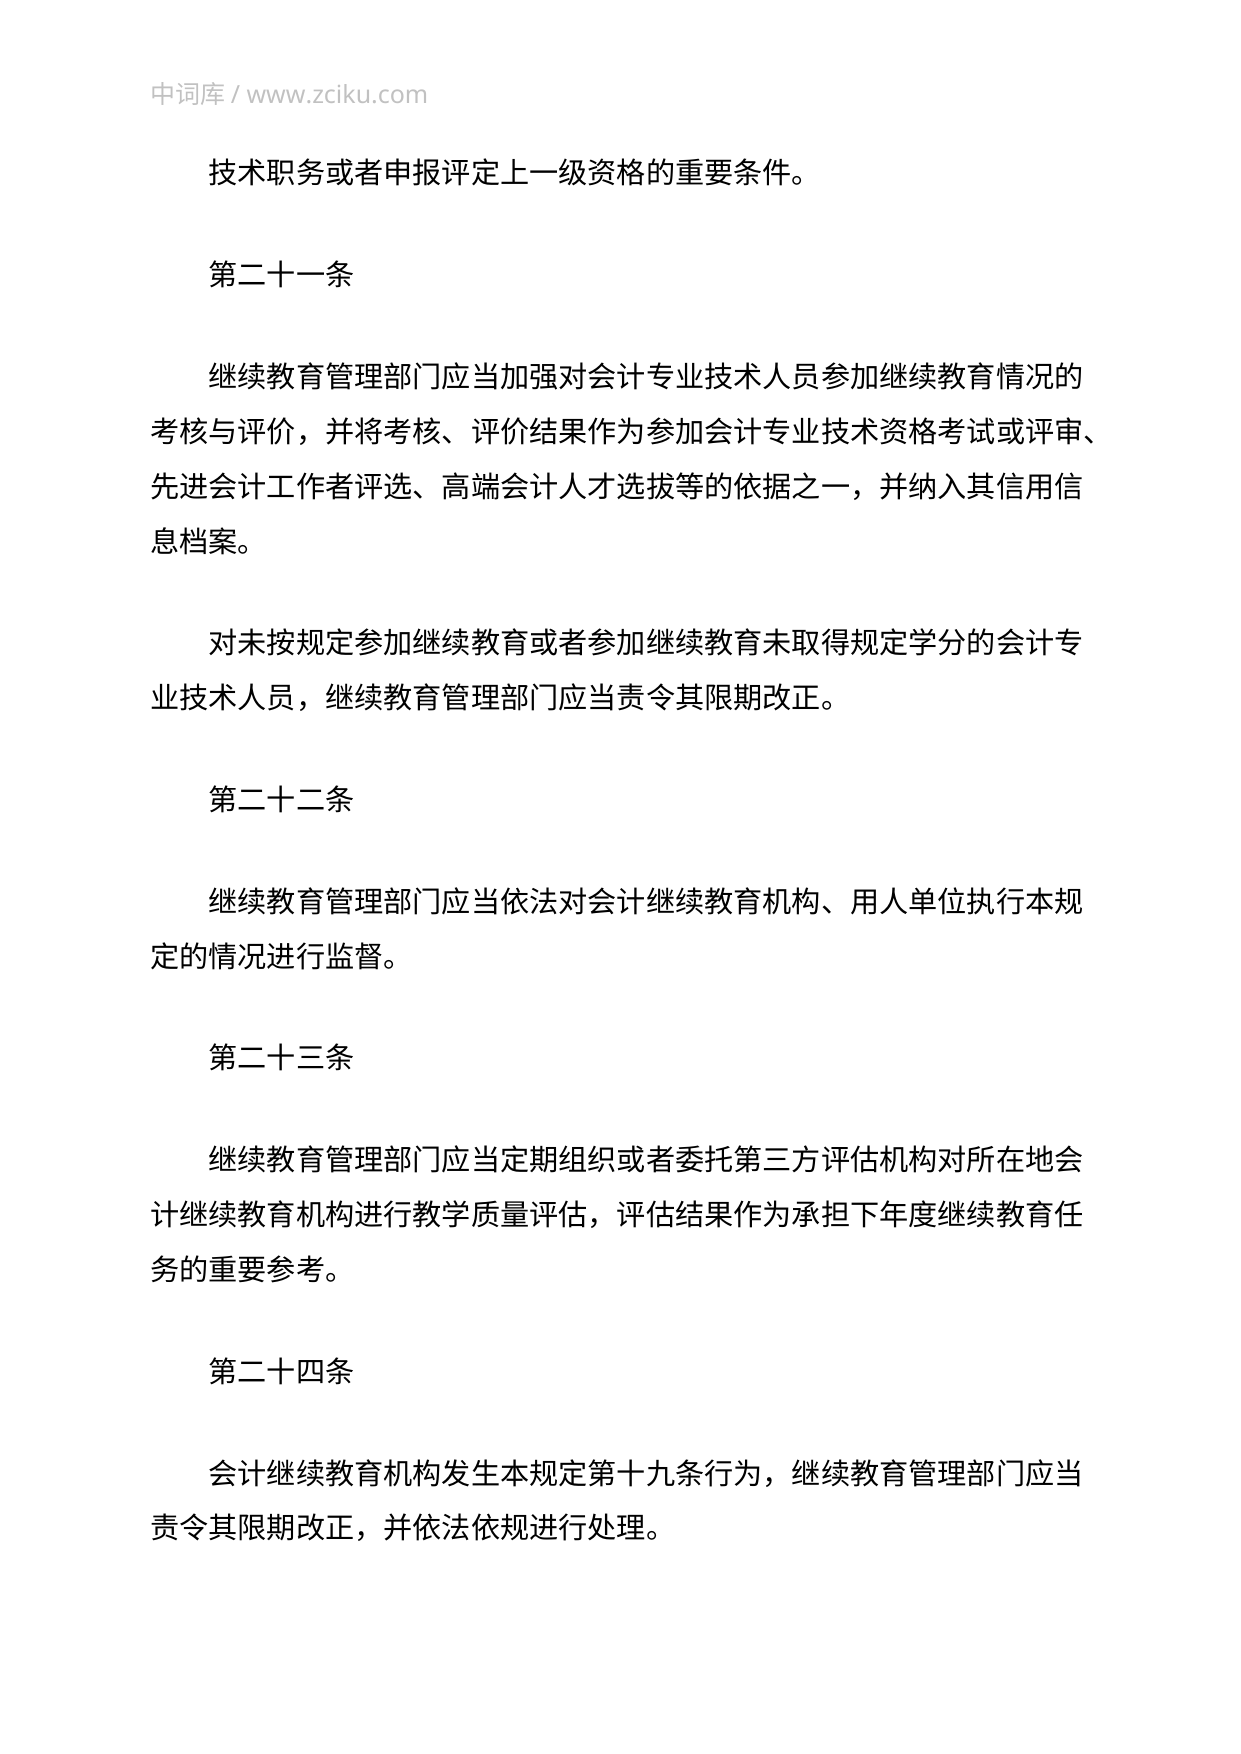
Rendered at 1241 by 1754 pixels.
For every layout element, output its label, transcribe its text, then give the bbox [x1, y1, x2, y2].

text 技术职务或者申报评定上一级资格的重要条件。 [150, 150, 1090, 192]
text 继续教育管理部门应当加强对会计专业技术人员参加继续教育情况的考核与评价，并将考核、评价结果作为参加会计专业技术资格考试或评审、先进会计工作者评选、高端会计人才选拔等的依据之一，并纳入其信用信息档案。 [150, 353, 1090, 561]
text 对未按规定参加继续教育或者参加继续教育未取得规定学分的会计专业技术人员，继续教育管理部门应当责令其限期改正。 [150, 620, 1090, 717]
text 第二十一条 [150, 252, 1090, 294]
text 第二十三条 [150, 1035, 1090, 1077]
text 继续教育管理部门应当定期组织或者委托第三方评估机构对所在地会计继续教育机构进行教学质量评估，评估结果作为承担下年度继续教育任务的重要参考。 [150, 1137, 1090, 1289]
text 第二十二条 [150, 777, 1090, 819]
text 会计继续教育机构发生本规定第十九条行为，继续教育管理部门应当责令其限期改正，并依法依规进行处理。 [150, 1450, 1090, 1547]
text 第二十四条 [150, 1348, 1090, 1391]
text 继续教育管理部门应当依法对会计继续教育机构、用人单位执行本规定的情况进行监督。 [150, 878, 1090, 976]
